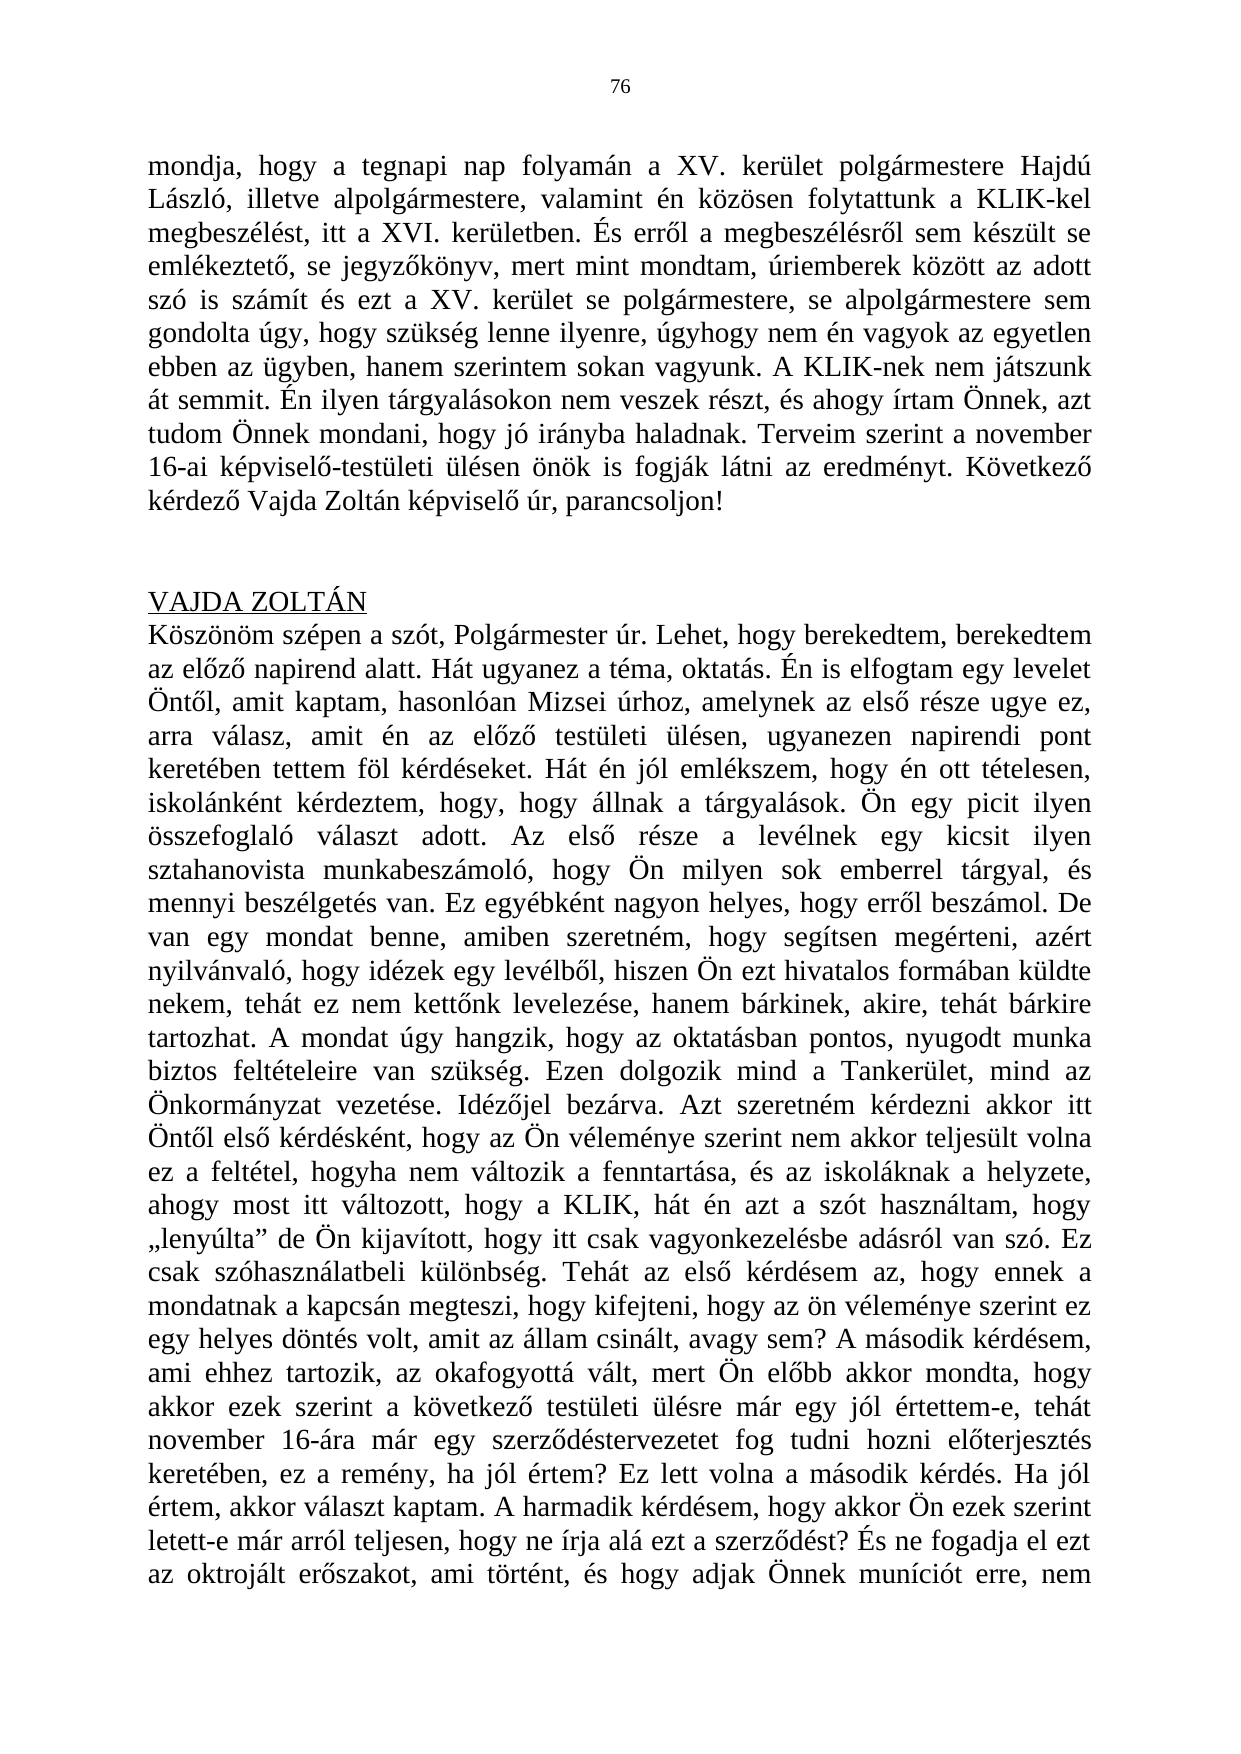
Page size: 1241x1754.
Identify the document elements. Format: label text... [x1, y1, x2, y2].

text VAJDA ZOLTÁN [148, 584, 1093, 617]
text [148, 617, 1093, 1590]
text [148, 148, 1093, 517]
